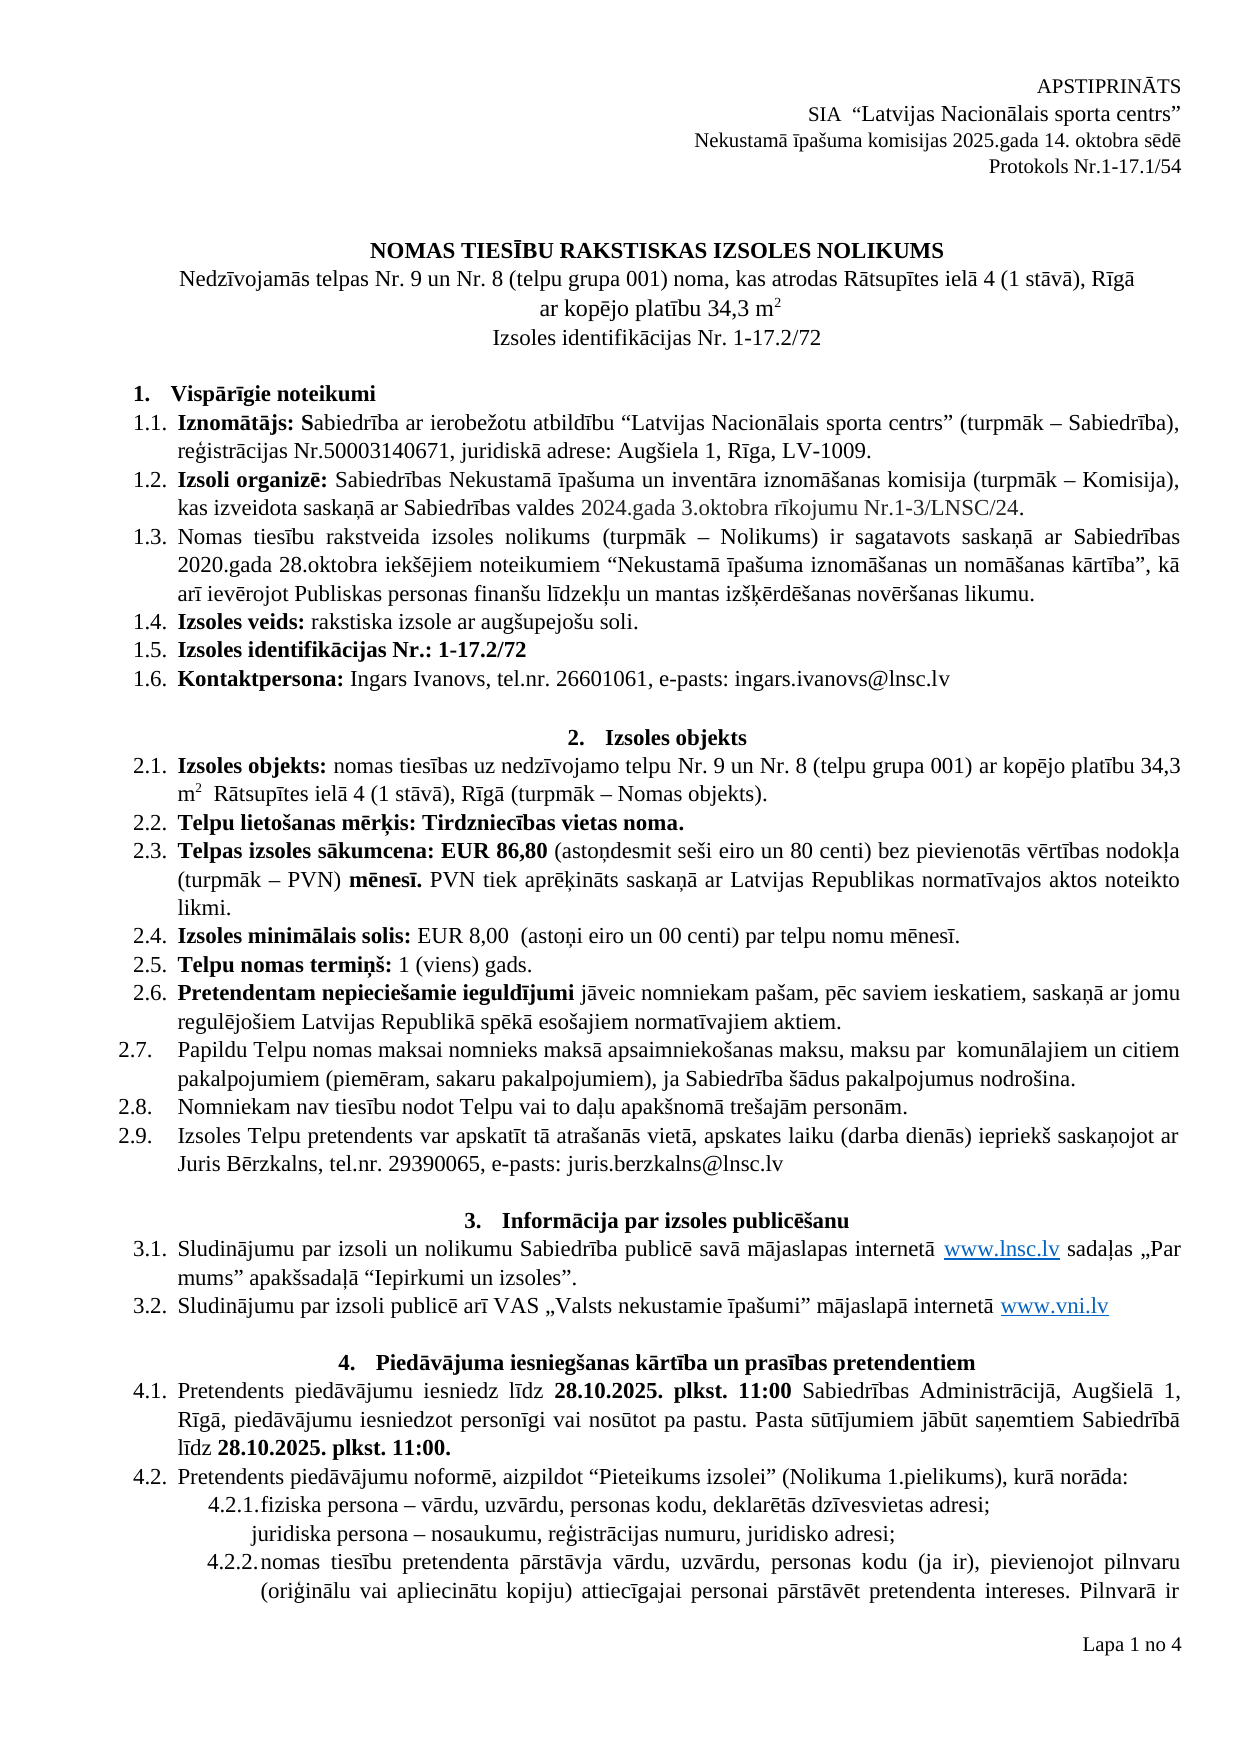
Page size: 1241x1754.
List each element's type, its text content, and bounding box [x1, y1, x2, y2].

text Nekustamā īpašuma komisijas 2025.gada 14. oktobra sēdē [133, 128, 1181, 152]
text ar kopējo platību 34,3 m2 [133, 294, 1181, 321]
list Izsoles identifikācijas Nr.: 1-17.2/72 [133, 636, 1181, 663]
list Sludinājumu par izsoli publicē arī VAS „Valsts nekustamie īpašumi” mājaslapā internetā www.vni.lv [133, 1292, 1181, 1319]
list Izsoles objekts [133, 723, 1181, 750]
list Pretendentam nepieciešamie ieguldījumi jāveic nomniekam pašam, pēc saviem ieskatiem, saskaņā ar jomu regulējošiem Latvijas Republikā spēkā esošajiem normatīvajiem aktiem. [133, 979, 1181, 1034]
list Vispārīgie noteikumi [133, 381, 1181, 407]
text juridiska persona – nosaukumu, reģistrācijas numuru, juridisko adresi; [251, 1520, 1181, 1546]
list Izsoles Telpu pretendents var apskatīt tā atrašanās vietā, apskates laiku (darba dienās) iepriekš saskaņojot ar Juris Bērzkalns, tel.nr. 29390065, e-pasts: juris.berzkalns@lnsc.lv [118, 1122, 1181, 1176]
text NOMAS TIESĪBU RAKSTISKAS IZSOLES NOLIKUMS [133, 237, 1181, 263]
list Piedāvājuma iesniegšanas kārtība un prasības pretendentiem [133, 1349, 1181, 1376]
list Nomas tiesību rakstveida izsoles nolikums (turpmāk – Nolikums) ir sagatavots saskaņā ar Sabiedrības 2020.gada 28.oktobra iekšējiem noteikumiem “Nekustamā īpašuma iznomāšanas un nomāšanas kārtība”, kā arī ievērojot Publiskas personas finanšu līdzekļu un mantas izšķērdēšanas novēršanas likumu. [133, 523, 1181, 606]
text APSTIPRINĀTS [133, 74, 1181, 98]
list Izsoli organizē: Sabiedrības Nekustamā īpašuma un inventāra iznomāšanas komisija (turpmāk – Komisija), kas izveidota saskaņā ar Sabiedrības valdes 2024.gada 3.oktobra rīkojumu Nr.1-3/LNSC/24. [133, 466, 1181, 521]
list fiziska persona – vārdu, uzvārdu, personas kodu, deklarētās dzīvesvietas adresi; [208, 1491, 1181, 1518]
list Nomniekam nav tiesību nodot Telpu vai to daļu apakšnomā trešajām personām. [118, 1093, 1181, 1119]
text Protokols Nr.1-17.1/54 [133, 154, 1181, 178]
list Telpas izsoles sākumcena: EUR 86,80 (astoņdesmit seši eiro un 80 centi) bez pievienotās vērtības nodokļa (turpmāk – PVN) mēnesī. PVN tiek aprēķināts saskaņā ar Latvijas Republikas normatīvajos aktos noteikto likmi. [133, 837, 1181, 921]
list Kontaktpersona: Ingars Ivanovs, tel.nr. 26601061, e-pasts: ingars.ivanovs@lnsc.lv [133, 665, 1181, 691]
list Telpu nomas termiņš: 1 (viens) gads. [133, 951, 1181, 977]
text Nedzīvojamās telpas Nr. 9 un Nr. 8 (telpu grupa 001) noma, kas atrodas Rātsupītes ielā 4 (1 stāvā), Rīgā [133, 265, 1181, 292]
list Iznomātājs: Sabiedrība ar ierobežotu atbildību “Latvijas Nacionālais sporta centrs” (turpmāk – Sabiedrība), reģistrācijas Nr.50003140671, juridiskā adrese: Augšiela 1, Rīga, LV-1009. [133, 409, 1181, 464]
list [207, 1548, 1181, 1603]
list Sludinājumu par izsoli un nolikumu Sabiedrība publicē savā mājaslapas internetā www.lnsc.lv sadaļas „Par mums” apakšsadaļā “Iepirkumi un izsoles”. [133, 1235, 1181, 1290]
list Izsoles minimālais solis: EUR 8,00 (astoņi eiro un 00 centi) par telpu nomu mēnesī. [133, 923, 1181, 949]
list Izsoles objekts: nomas tiesības uz nedzīvojamo telpu Nr. 9 un Nr. 8 (telpu grupa 001) ar kopējo platību 34,3 m2 Rātsupītes ielā 4 (1 stāvā), Rīgā (turpmāk – Nomas objekts). [133, 752, 1181, 807]
list Pretendents piedāvājumu noformē, aizpildot “Pieteikums izsolei” (Nolikuma 1.pielikums), kurā norāda: [133, 1463, 1181, 1489]
text SIA “Latvijas Nacionālais sporta centrs” [133, 100, 1181, 126]
list Izsoles veids: rakstiska izsole ar augšupejošu soli. [133, 608, 1181, 634]
list Telpu lietošanas mērķis: Tirdzniecības vietas noma. [133, 809, 1181, 835]
list Informācija par izsoles publicēšanu [133, 1207, 1181, 1233]
text Izsoles identifikācijas Nr. 1-17.2/72 [133, 324, 1181, 350]
list Papildu Telpu nomas maksai nomnieks maksā apsaimniekošanas maksu, maksu par komunālajiem un citiem pakalpojumiem (piemēram, sakaru pakalpojumiem), ja Sabiedrība šādus pakalpojumus nodrošina. [118, 1036, 1181, 1091]
list Pretendents piedāvājumu iesniedz līdz 28.10.2025. plkst. 11:00 Sabiedrības Administrācijā, Augšielā 1, Rīgā, piedāvājumu iesniedzot personīgi vai nosūtot pa pastu. Pasta sūtījumiem jābūt saņemtiem Sabiedrībā līdz 28.10.2025. plkst. 11:00. [133, 1378, 1181, 1461]
